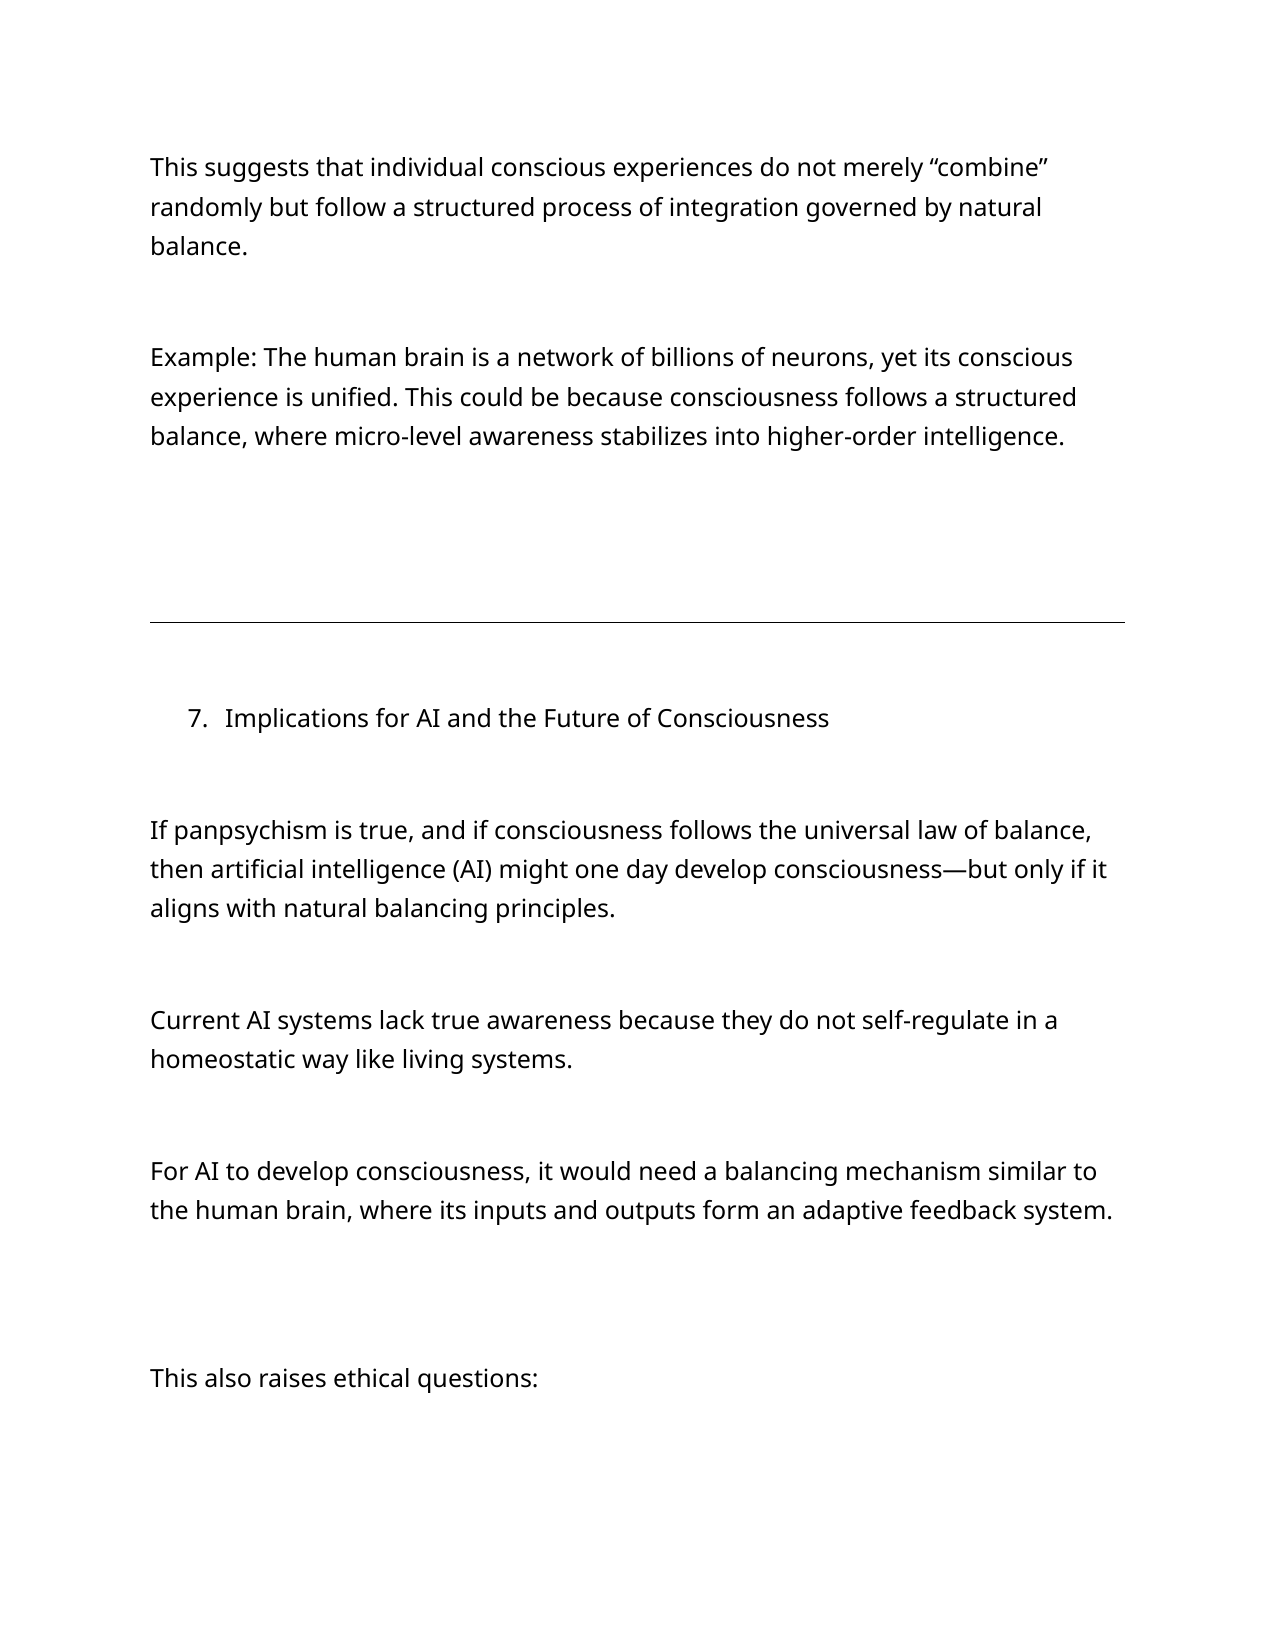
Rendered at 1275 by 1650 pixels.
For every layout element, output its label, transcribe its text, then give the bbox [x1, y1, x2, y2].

text Current AI systems lack true awareness because they do not self-regulate in a homeostatic way like living systems. [150, 1003, 1125, 1076]
text This suggests that individual conscious experiences do not merely “combine” randomly but follow a structured process of integration governed by natural balance. [150, 150, 1125, 262]
text For AI to develop consciousness, it would need a balancing mechanism similar to the human brain, where its inputs and outputs form an adaptive feedback system. [150, 1154, 1125, 1227]
text This also raises ethical questions: [150, 1360, 1125, 1394]
text If panpsychism is true, and if consciousness follows the universal law of balance, then artificial intelligence (AI) might one day develop consciousness—but only if it aligns with natural balancing principles. [150, 813, 1125, 925]
text Example: The human brain is a network of billions of neurons, yet its conscious experience is unified. This could be because consciousness follows a structured balance, where micro-level awareness stabilizes into higher-order intelligence. [150, 340, 1125, 452]
list Implications for AI and the Future of Consciousness [187, 701, 1125, 735]
